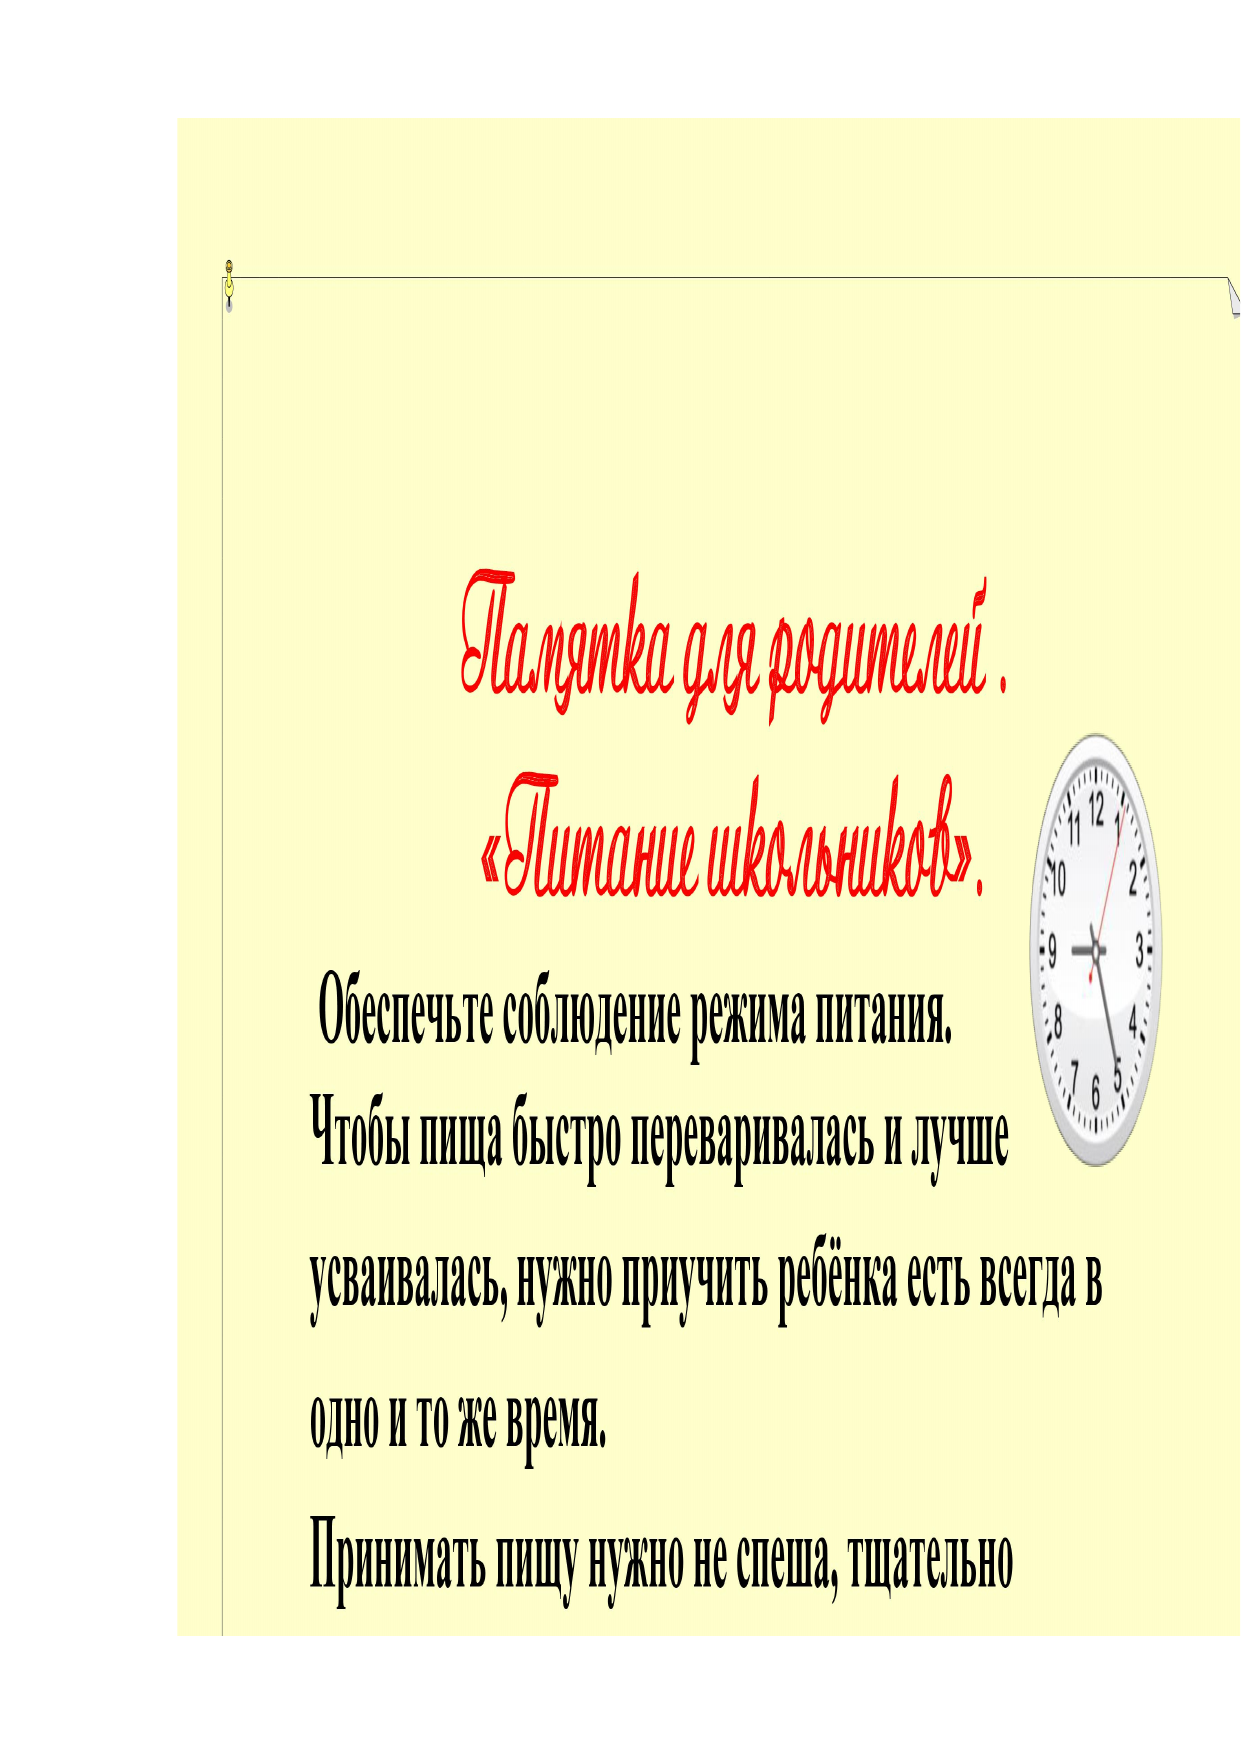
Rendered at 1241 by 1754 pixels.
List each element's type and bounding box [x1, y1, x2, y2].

picture [177, 118, 1241, 1636]
